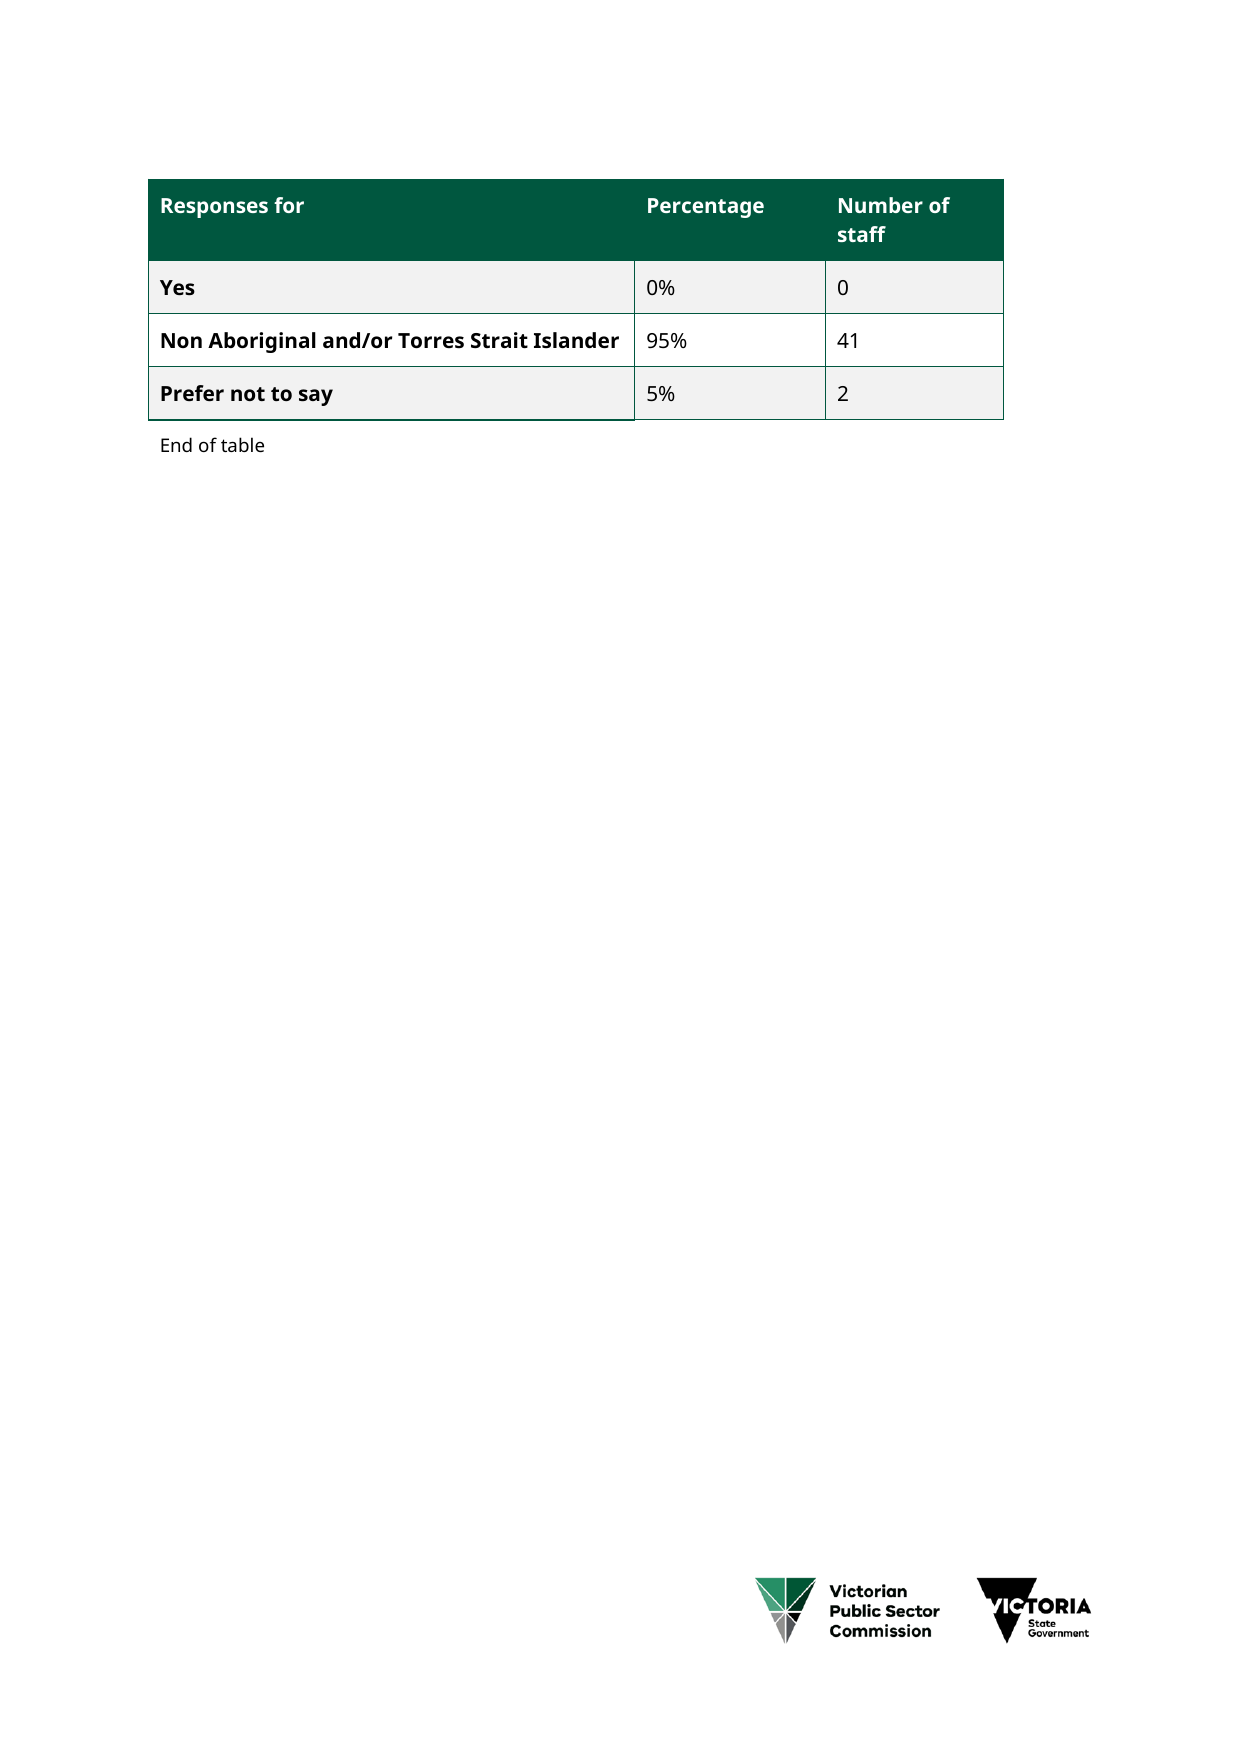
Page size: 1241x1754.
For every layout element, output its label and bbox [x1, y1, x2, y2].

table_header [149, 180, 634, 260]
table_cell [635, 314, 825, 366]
picture [754, 1577, 1093, 1645]
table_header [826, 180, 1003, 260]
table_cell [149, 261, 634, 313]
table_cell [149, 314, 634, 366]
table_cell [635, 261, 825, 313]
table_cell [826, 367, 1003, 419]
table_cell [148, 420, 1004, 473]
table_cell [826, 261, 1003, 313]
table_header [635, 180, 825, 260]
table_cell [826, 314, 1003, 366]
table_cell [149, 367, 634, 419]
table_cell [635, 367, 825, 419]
